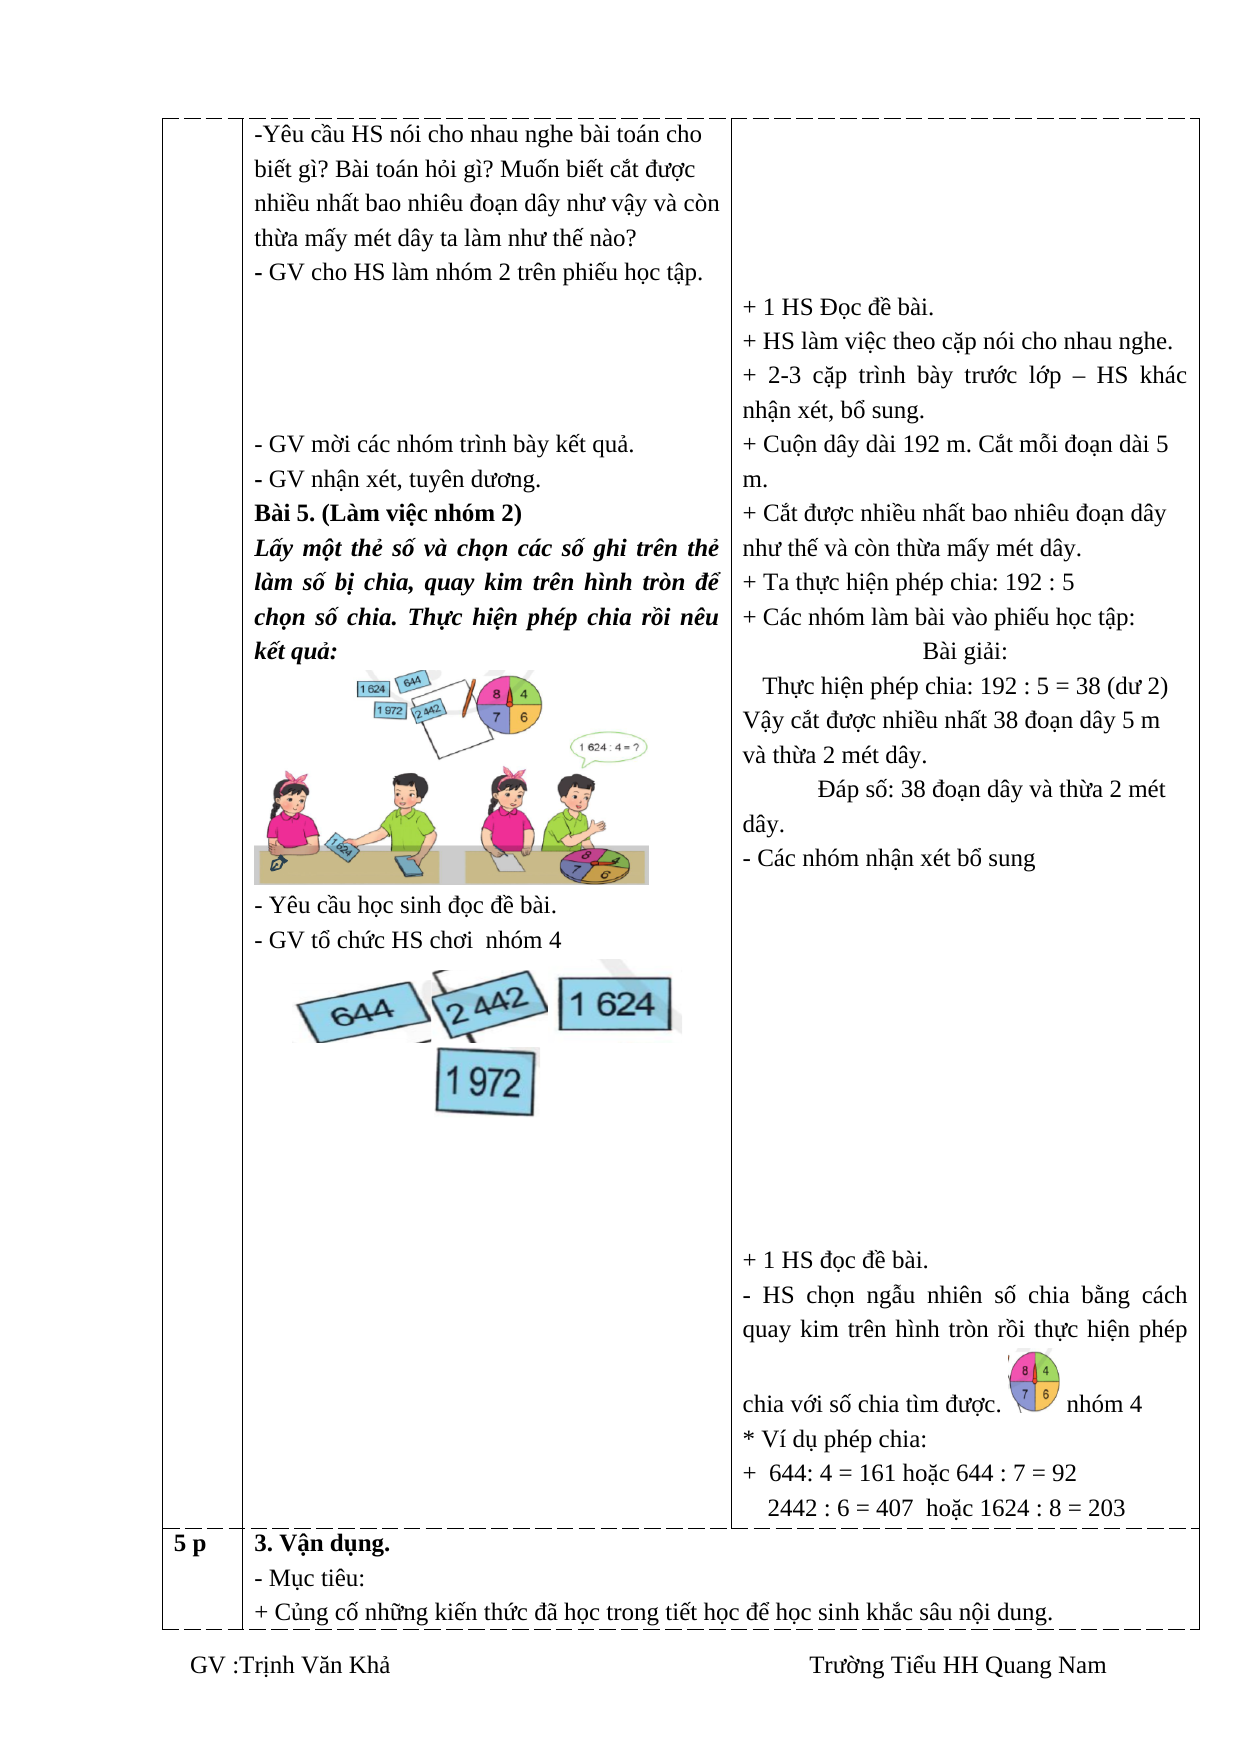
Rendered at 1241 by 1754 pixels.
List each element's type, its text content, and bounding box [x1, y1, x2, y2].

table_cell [243, 1528, 1199, 1629]
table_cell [243, 118, 731, 1527]
table_cell 5 p [163, 1528, 242, 1629]
picture [254, 670, 649, 885]
picture [434, 1047, 540, 1119]
picture [292, 959, 683, 1043]
picture [1008, 1348, 1061, 1413]
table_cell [732, 118, 1199, 1527]
table_cell [163, 118, 242, 1527]
